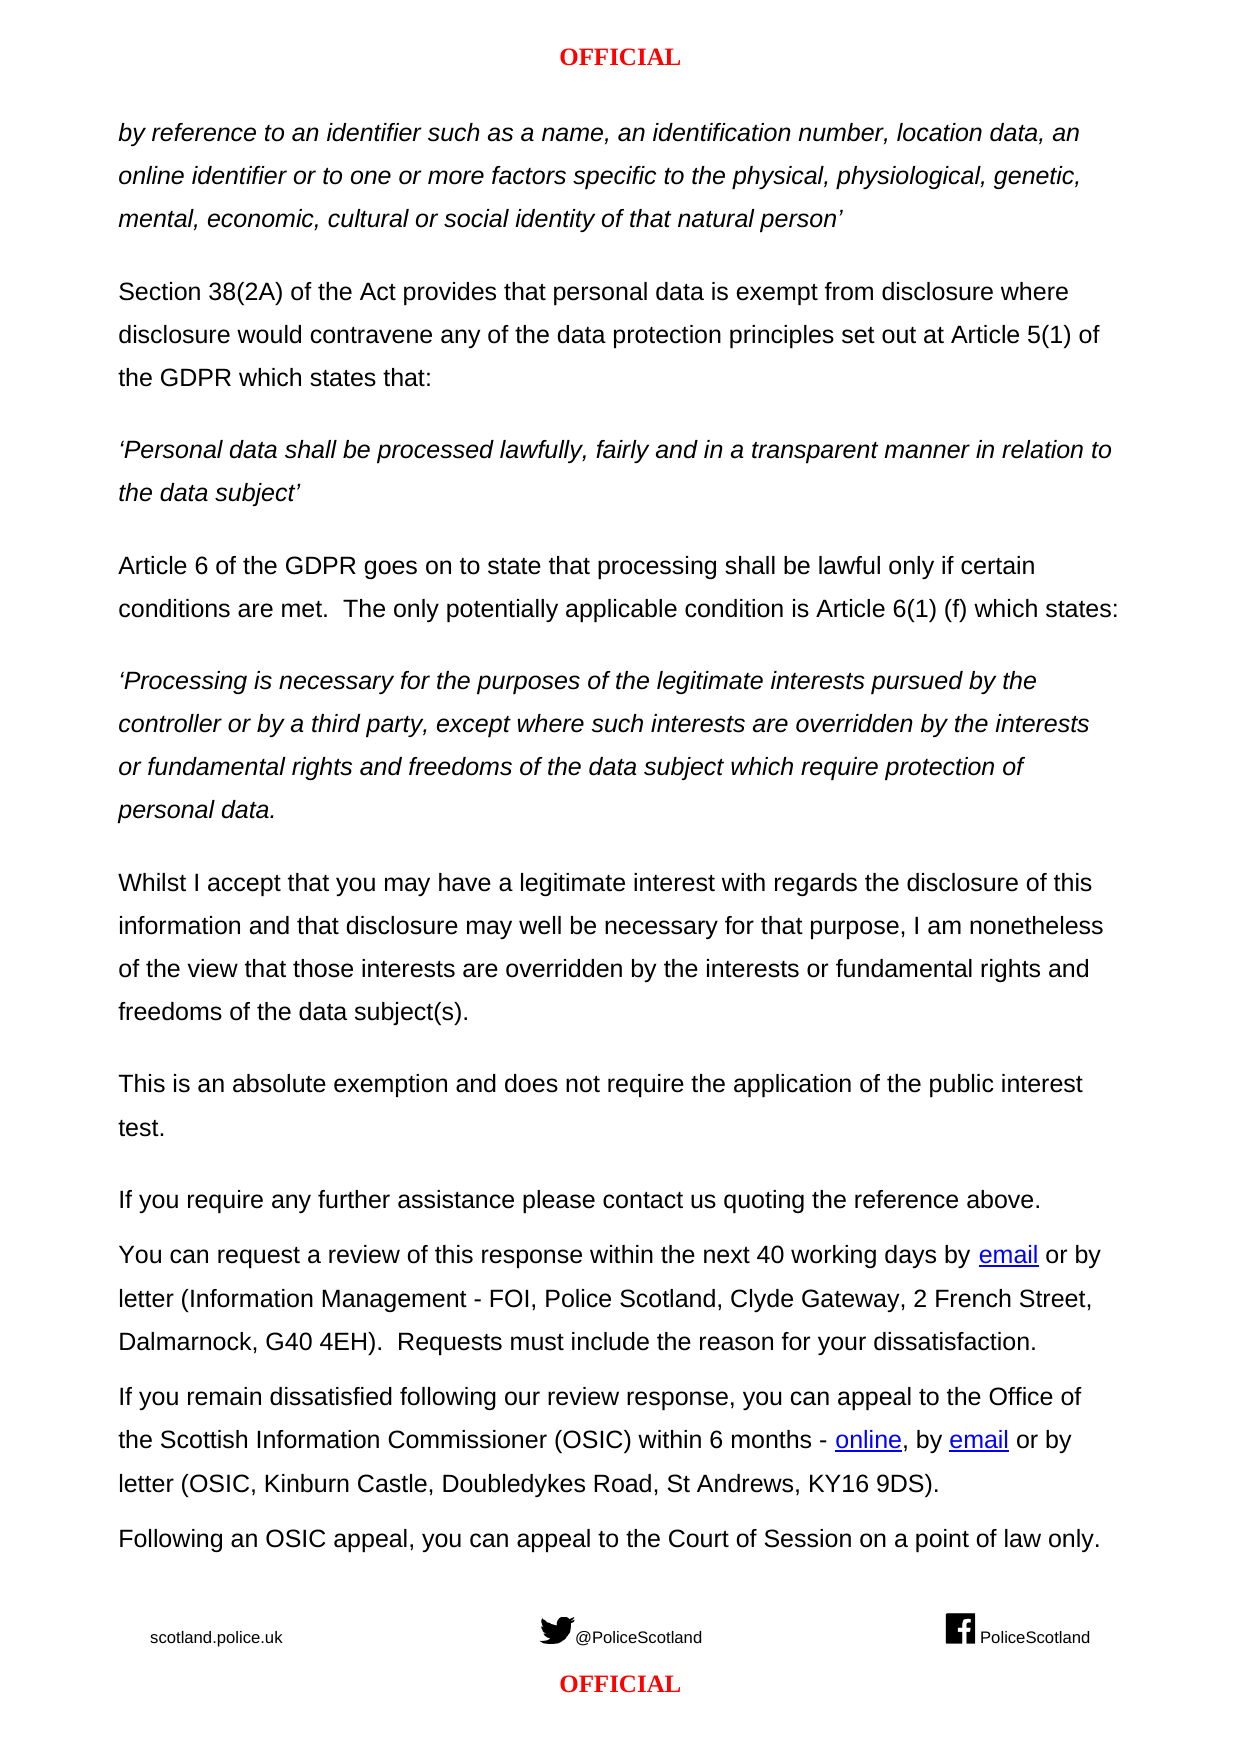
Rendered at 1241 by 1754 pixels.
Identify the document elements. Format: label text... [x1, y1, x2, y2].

text Following an OSIC appeal, you can appeal to the Court of Session on a point of law only. [118, 1524, 1122, 1553]
text This is an absolute exemption and does not require the application of the public interest test. [118, 1069, 1122, 1141]
text ‘Processing is necessary for the purposes of the legitimate interests pursued by the controller or by a third party, except where such interests are overridden by the interests or fundamental rights and freedoms of the data subject which require protection of personal data. [118, 666, 1122, 824]
text ‘Personal data shall be processed lawfully, fairly and in a transparent manner in relation to the data subject’ [118, 435, 1122, 507]
text Article 6 of the GDPR goes on to state that processing shall be lawful only if certain conditions are met. The only potentially applicable condition is Article 6(1) (f) which states: [118, 551, 1122, 622]
text Whilst I accept that you may have a legitimate interest with regards the disclosure of this information and that disclosure may well be necessary for that purpose, I am nonetheless of the view that those interests are overridden by the interests or fundamental rights and freedoms of the data subject(s). [118, 868, 1122, 1026]
text If you remain dissatisfied following our review response, you can appeal to the Office of the Scottish Information Commissioner (OSIC) within 6 months - online, by email or by letter (OSIC, Kinburn Castle, Doubledykes Road, St Andrews, KY16 9DS). [118, 1382, 1122, 1497]
text Section 38(2A) of the Act provides that personal data is exempt from disclosure where disclosure would contravene any of the data protection principles set out at Article 5(1) of the GDPR which states that: [118, 277, 1122, 392]
picture [945, 1613, 976, 1644]
picture [538, 1617, 575, 1644]
text If you require any further assistance please contact us quoting the reference above. [118, 1185, 1122, 1213]
text You can request a review of this response within the next 40 working days by email or by letter (Information Management - FOI, Police Scotland, Clyde Gateway, 2 French Street, Dalmarnock, G40 4EH). Requests must include the reason for your dissatisfaction. [118, 1240, 1122, 1355]
